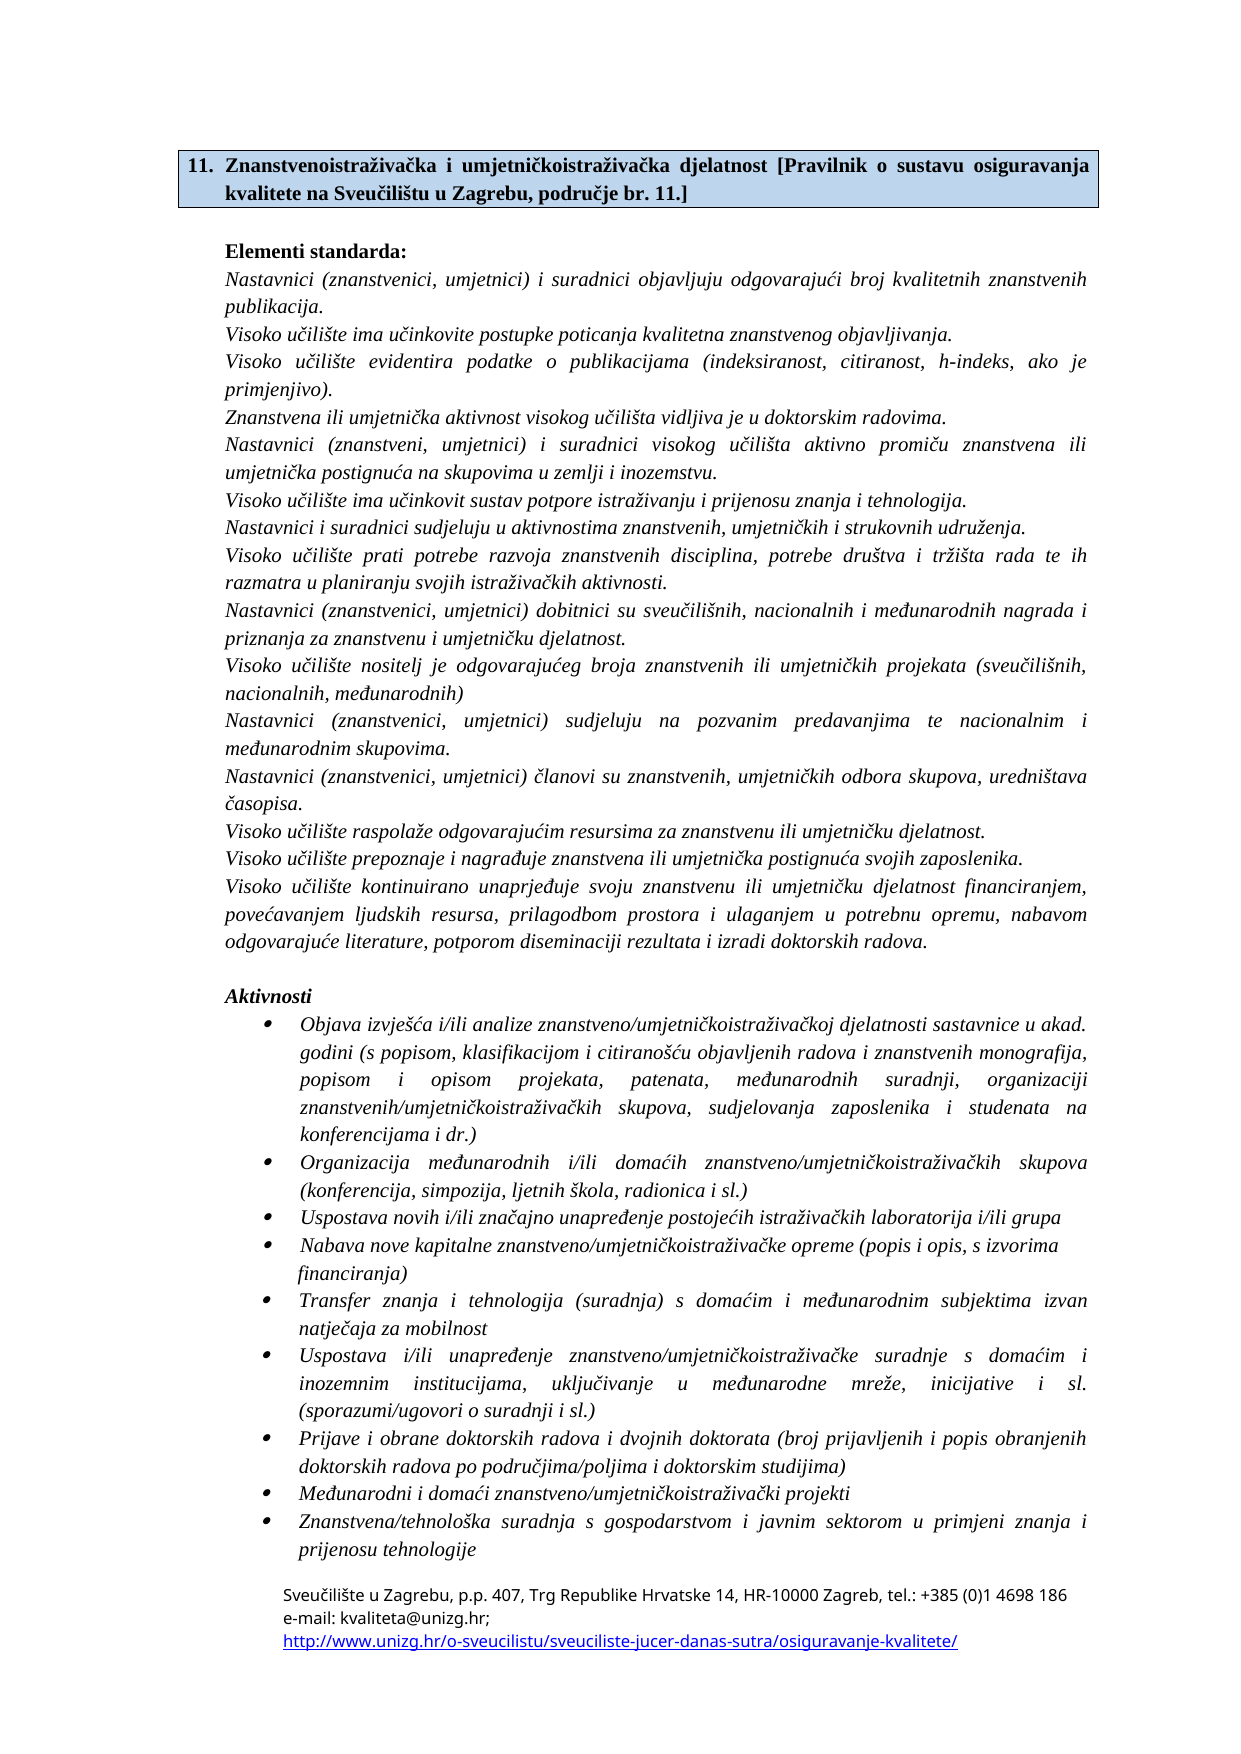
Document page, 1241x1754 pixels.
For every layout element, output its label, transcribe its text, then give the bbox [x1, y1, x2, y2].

list Visoko učilište raspolaže odgovarajućim resursima za znanstvenu ili umjetničku djelatnost. [225, 819, 1090, 843]
list Visoko učilište prepoznaje i nagrađuje znanstvena ili umjetnička postignuća svojih zaposlenika. [225, 846, 1090, 870]
list Uspostava novih i/ili značajno unapređenje postojećih istraživačkih laboratorija i/ili grupa [262, 1205, 1090, 1229]
list Organizacija međunarodnih i/ili domaćih znanstveno/umjetničkoistraživačkih skupova (konferencija, simpozija, ljetnih škola, radionica i sl.) [262, 1150, 1090, 1202]
list Transfer znanja i tehnologija (suradnja) s domaćim i međunarodnim subjektima izvan natječaja za mobilnost [261, 1288, 1090, 1340]
list Znanstvena/tehnološka suradnja s gospodarstvom i javnim sektorom u primjeni znanja i prijenosu tehnologije [261, 1509, 1090, 1561]
list Nastavnici (znanstvenici, umjetnici) dobitnici su sveučilišnih, nacionalnih i međunarodnih nagrada i priznanja za znanstvenu i umjetničku djelatnost. [225, 598, 1090, 649]
list financiranja) [225, 1260, 1090, 1284]
list Nabava nove kapitalne znanstveno/umjetničkoistraživačke opreme (popis i opis, s izvorima [262, 1233, 1090, 1257]
list Visoko učilište ima učinkovit sustav potpore istraživanju i prijenosu znanja i tehnologija. [225, 487, 1090, 512]
list Aktivnosti [225, 984, 1090, 1008]
list Međunarodni i domaći znanstveno/umjetničkoistraživački projekti [261, 1481, 1090, 1505]
list Elementi standarda: [225, 239, 1090, 263]
list Nastavnici (znanstvenici, umjetnici) sudjeluju na pozvanim predavanjima te nacionalnim i međunarodnim skupovima. [225, 708, 1090, 760]
list Objava izvješća i/ili analize znanstveno/umjetničkoistraživačkoj djelatnosti sastavnice u akad. godini (s popisom, klasifikacijom i citiranošću objavljenih radova i znanstvenih monografija, popisom i opisom projekata, patenata, međunarodnih suradnji, organizaciji znanstvenih/umjetničkoistraživačkih skupova, sudjelovanja zaposlenika i studenata na konferencijama i dr.) [262, 1012, 1090, 1146]
list Nastavnici (znanstveni, umjetnici) i suradnici visokog učilišta aktivno promiču znanstvena ili umjetnička postignuća na skupovima u zemlji i inozemstvu. [225, 432, 1090, 484]
list Nastavnici (znanstvenici, umjetnici) članovi su znanstvenih, umjetničkih odbora skupova, uredništava časopisa. [225, 763, 1090, 815]
list Visoko učilište nositelj je odgovarajućeg broja znanstvenih ili umjetničkih projekata (sveučilišnih, nacionalnih, međunarodnih) [225, 653, 1090, 705]
list Uspostava i/ili unapređenje znanstveno/umjetničkoistraživačke suradnje s domaćim i inozemnim institucijama, uključivanje u međunarodne mreže, inicijative i sl. (sporazumi/ugovori o suradnji i sl.) [261, 1343, 1090, 1422]
list Prijave i obrane doktorskih radova i dvojnih doktorata (broj prijavljenih i popis obranjenih doktorskih radova po područjima/poljima i doktorskim studijima) [261, 1426, 1090, 1478]
list Visoko učilište prati potrebe razvoja znanstvenih disciplina, potrebe društva i tržišta rada te ih razmatra u planiranju svojih istraživačkih aktivnosti. [225, 543, 1090, 594]
list Visoko učilište kontinuirano unaprjeđuje svoju znanstvenu ili umjetničku djelatnost financiranjem, povećavanjem ljudskih resursa, prilagodbom prostora i ulaganjem u potrebnu opremu, nabavom odgovarajuće literature, potporom diseminaciji rezultata i izradi doktorskih radova. [225, 874, 1090, 953]
list Znanstvena ili umjetnička aktivnost visokog učilišta vidljiva je u doktorskim radovima. [225, 405, 1090, 429]
list Znanstvenoistraživačka i umjetničkoistraživačka djelatnost [Pravilnik o sustavu osiguravanja kvalitete na Sveučilištu u Zagrebu, područje br. 11.] [179, 151, 1098, 207]
list Visoko učilište ima učinkovite postupke poticanja kvalitetna znanstvenog objavljivanja. [225, 322, 1090, 346]
list Nastavnici i suradnici sudjeluju u aktivnostima znanstvenih, umjetničkih i strukovnih udruženja. [225, 515, 1090, 539]
list Visoko učilište evidentira podatke o publikacijama (indeksiranost, citiranost, h-indeks, ako je primjenjivo). [225, 349, 1090, 401]
list Nastavnici (znanstvenici, umjetnici) i suradnici objavljuju odgovarajući broj kvalitetnih znanstvenih publikacija. [225, 267, 1090, 318]
